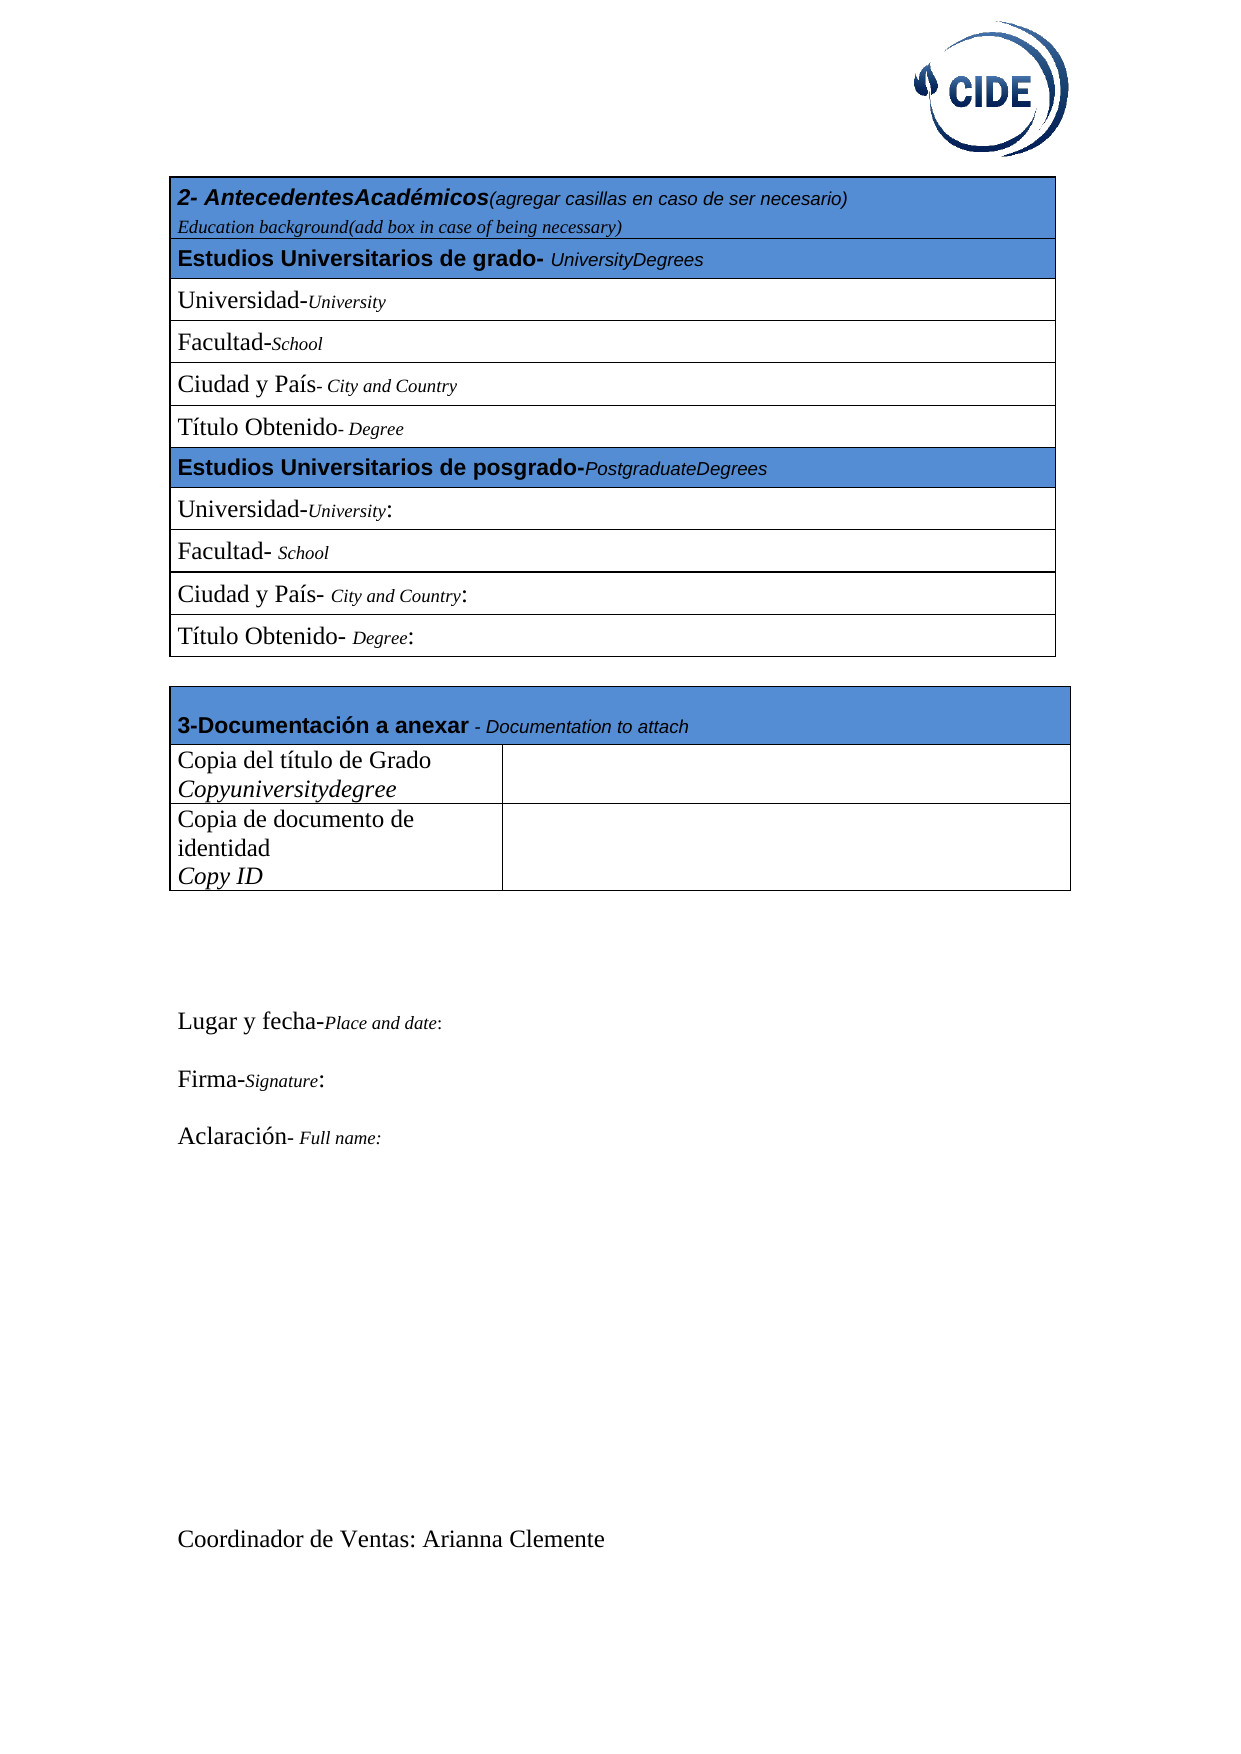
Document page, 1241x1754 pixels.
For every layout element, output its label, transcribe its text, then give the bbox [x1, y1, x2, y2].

table_cell Facultad- School [171, 530, 1055, 571]
table_cell Estudios Universitarios de posgrado-PostgraduateDegrees [171, 448, 1055, 487]
table_cell Universidad-University [171, 279, 1055, 320]
text Aclaración- Full name: [177, 1121, 1063, 1150]
table_cell Facultad-School [171, 321, 1055, 362]
table_cell Título Obtenido- Degree: [171, 615, 1055, 656]
table_cell [503, 745, 1070, 803]
table_cell Ciudad y País- City and Country: [171, 573, 1055, 614]
table_cell Estudios Universitarios de grado- UniversityDegrees [171, 239, 1055, 278]
table_cell Universidad-University: [171, 488, 1055, 529]
table_header 3-Documentación a anexar - Documentation to attach [171, 687, 1070, 744]
table_cell Copia de documento de identidad Copy ID [171, 804, 502, 890]
table_header 2- AntecedentesAcadémicos(agregar casillas en caso de ser necesario) Education background(add box in case of being necessary) [171, 178, 1055, 238]
table_cell [503, 804, 1070, 890]
text Firma-Signature: [177, 1064, 1063, 1092]
text Coordinador de Ventas: Arianna Clemente [177, 1524, 1063, 1552]
table_cell Ciudad y País- City and Country [171, 363, 1055, 404]
table_cell Título Obtenido- Degree [171, 406, 1055, 447]
text Lugar y fecha-Place and date: [177, 1006, 1063, 1035]
picture [909, 11, 1075, 162]
table_cell Copia del título de Grado Copyuniversitydegree [171, 745, 502, 803]
